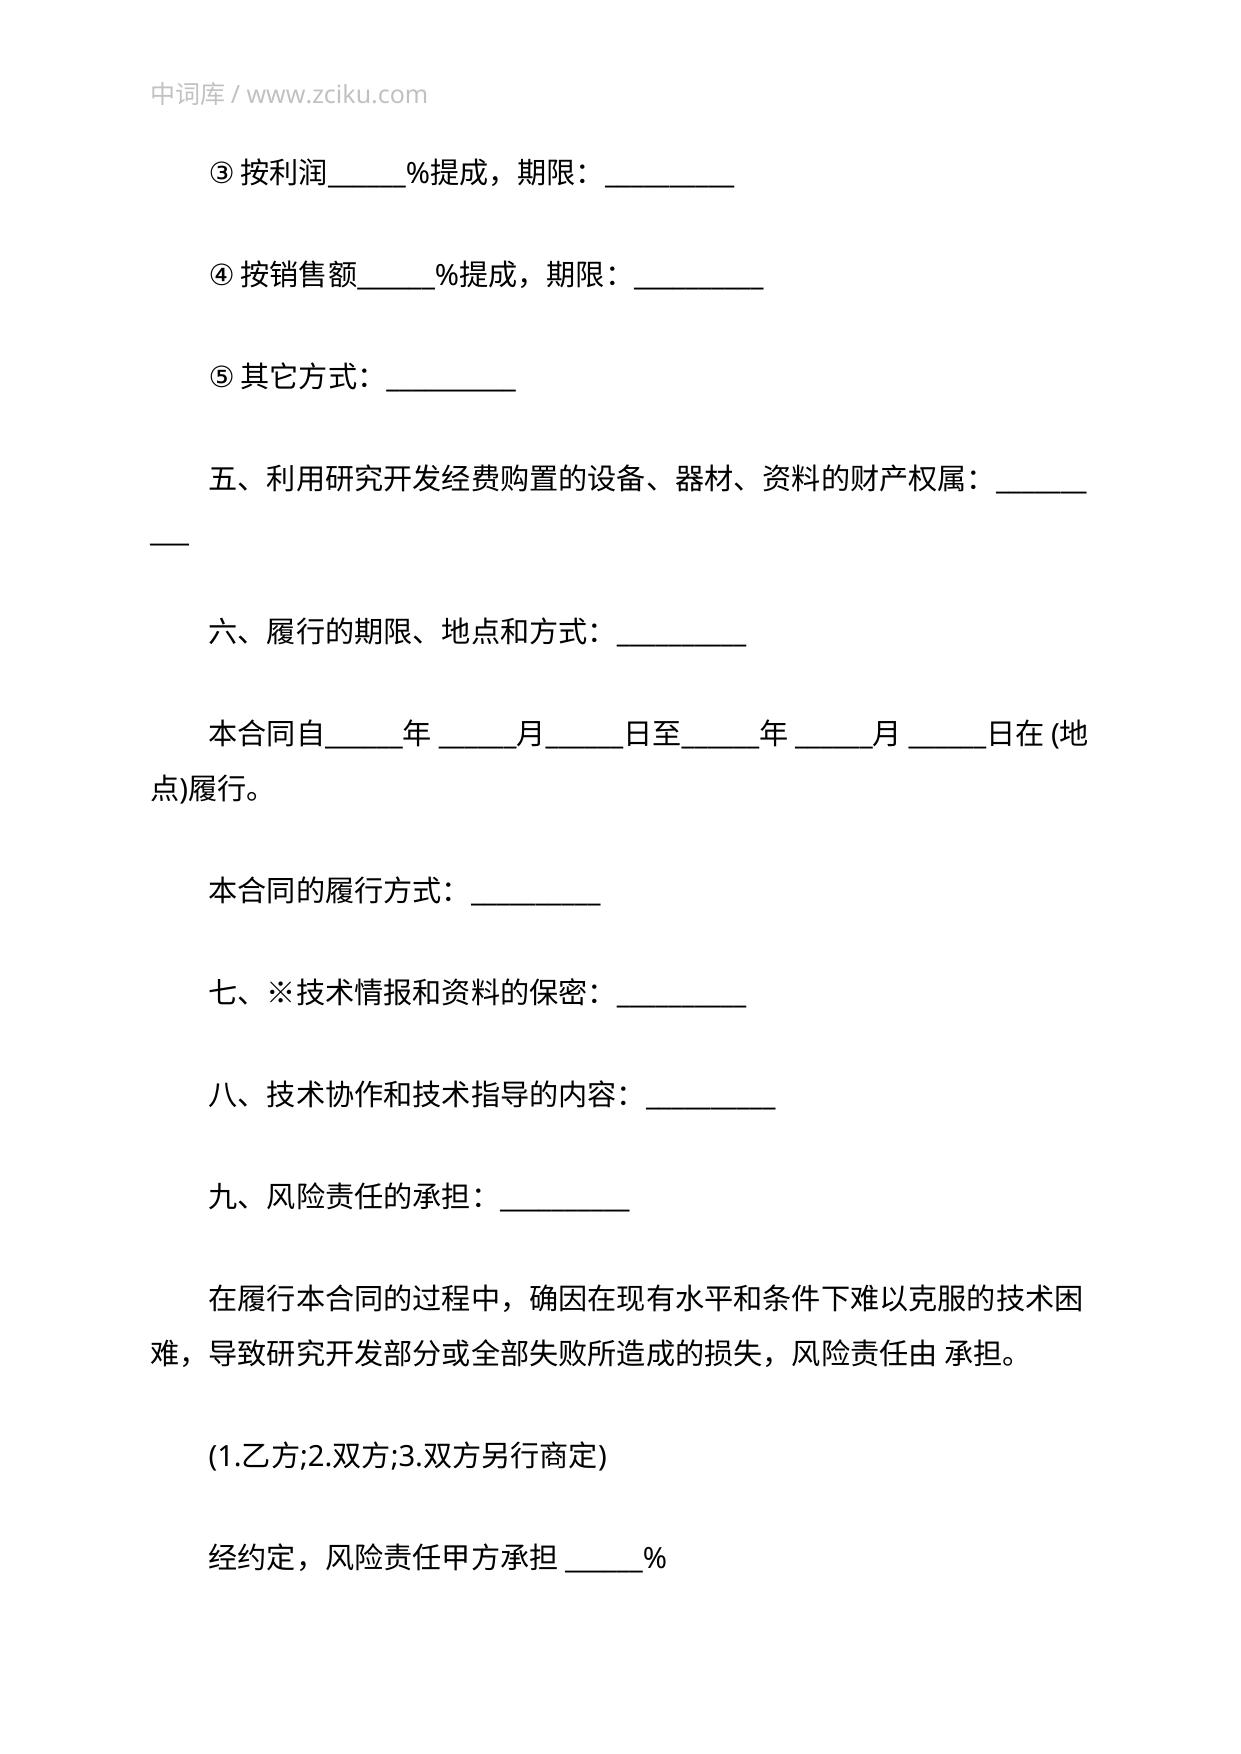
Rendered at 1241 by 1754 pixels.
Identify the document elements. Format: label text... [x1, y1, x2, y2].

text 九、风险责任的承担：__________ [150, 1173, 1090, 1216]
text 本合同的履行方式：__________ [150, 868, 1090, 910]
text ⑤其它方式：__________ [150, 354, 1090, 396]
text ③按利润______%提成，期限：__________ [150, 150, 1090, 192]
text 六、履行的期限、地点和方式：__________ [150, 609, 1090, 651]
text ④按销售额______%提成，期限：__________ [150, 252, 1090, 294]
text (1.乙方;2.双方;3.双方另行商定) [150, 1432, 1090, 1474]
text 七、※技术情报和资料的保密：__________ [150, 969, 1090, 1012]
text 本合同自______年 ______月______日至______年 ______月 ______日在 (地点)履行。 [150, 711, 1090, 808]
text 五、利用研究开发经费购置的设备、器材、资料的财产权属：__________ [150, 456, 1090, 550]
text 八、技术协作和技术指导的内容：__________ [150, 1072, 1090, 1114]
text 经约定，风险责任甲方承担 ______% [150, 1534, 1090, 1577]
text 在履行本合同的过程中，确因在现有水平和条件下难以克服的技术困难，导致研究开发部分或全部失败所造成的损失，风险责任由 承担。 [150, 1276, 1090, 1373]
